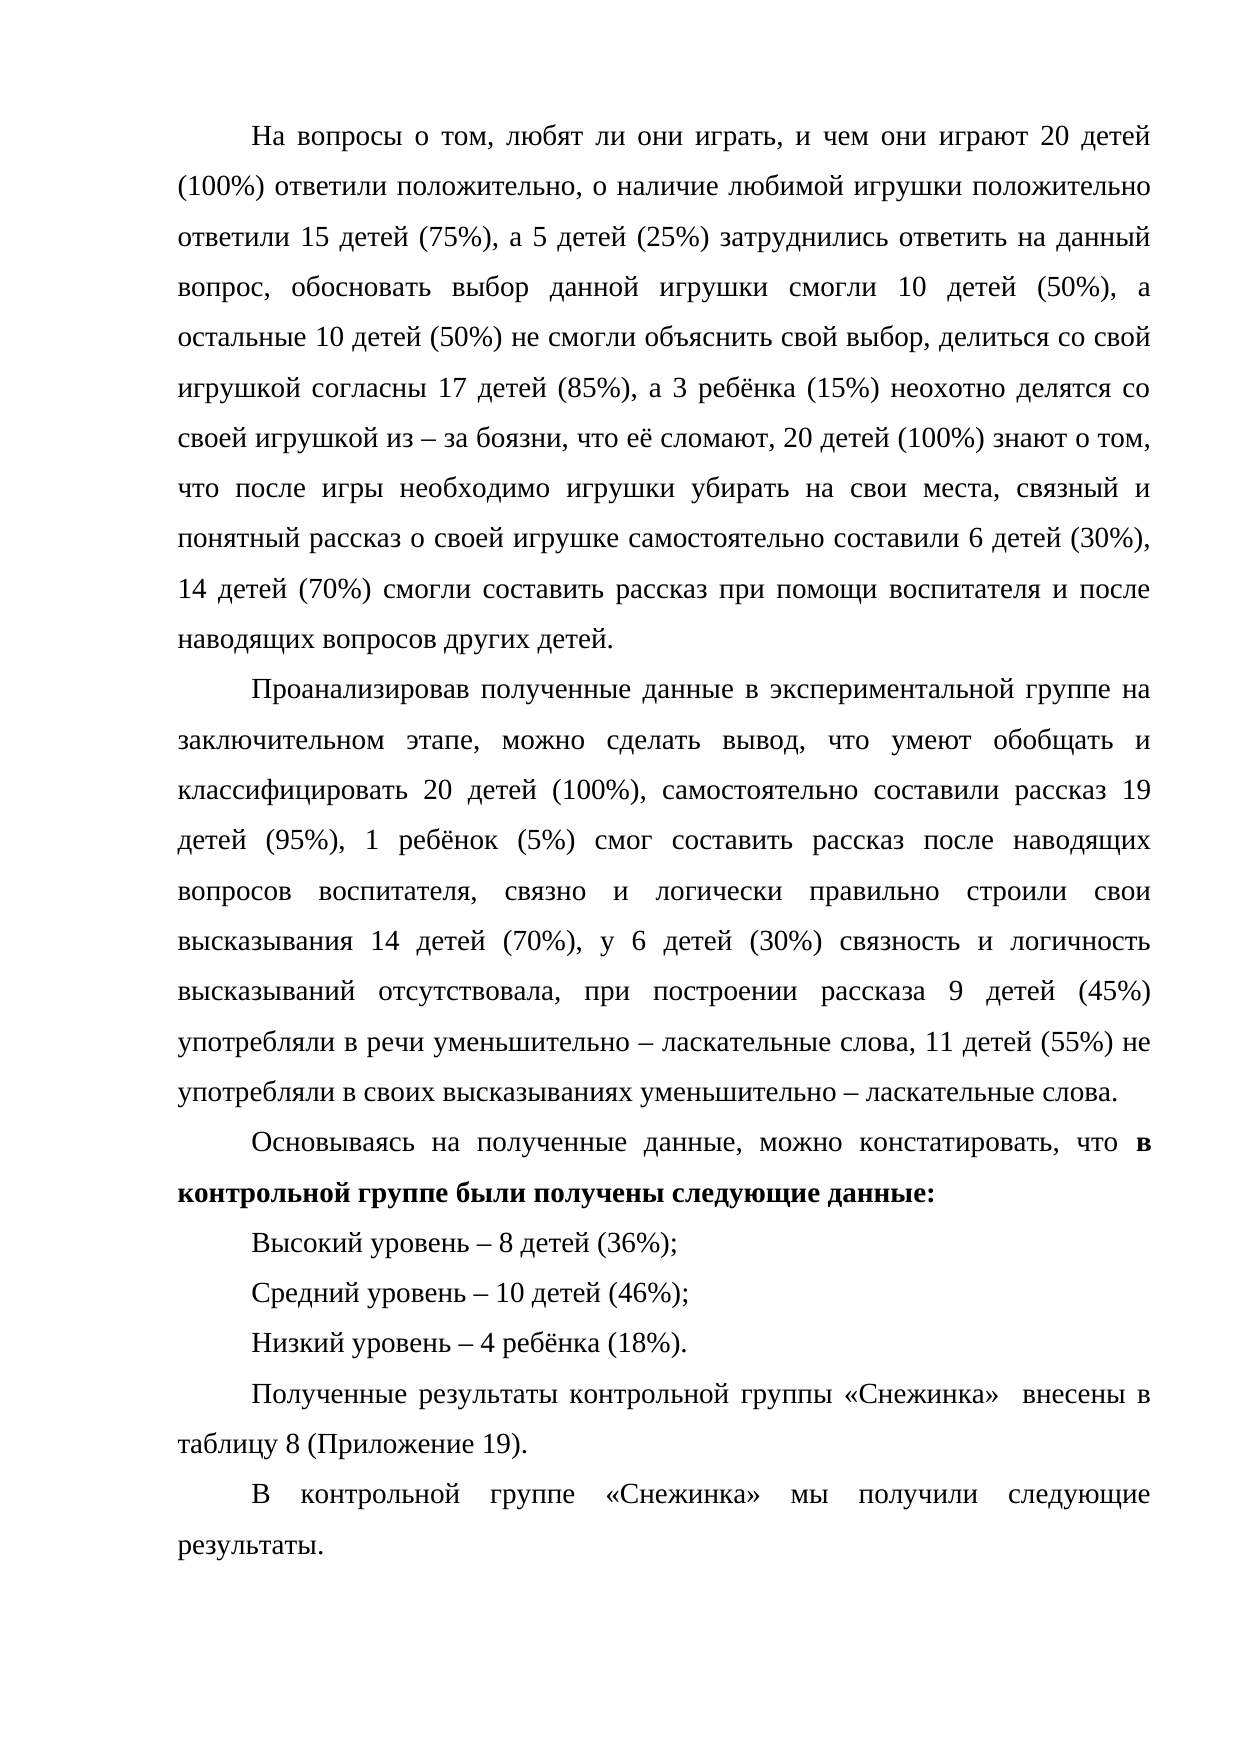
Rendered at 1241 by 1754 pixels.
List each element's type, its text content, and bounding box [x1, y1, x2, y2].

text Низкий уровень – 4 ребёнка (18%). [177, 1326, 1152, 1359]
text Высокий уровень – 8 детей (36%); [177, 1225, 1152, 1258]
text Полученные результаты контрольной группы «Снежинка» внесены в таблицу 8 (Приложение 19). [177, 1376, 1152, 1460]
text Основываясь на полученные данные, можно констатировать, что в контрольной группе были получены следующие данные: [177, 1124, 1152, 1208]
text На вопросы о том, любят ли они играть, и чем они играют 20 детей (100%) ответили положительно, о наличие любимой игрушки положительно ответили 15 детей (75%), а 5 детей (25%) затруднились ответить на данный вопрос, обосновать выбор данной игрушки смогли 10 детей (50%), а остальные 10 детей (50%) не смогли объяснить свой выбор, делиться со свой игрушкой согласны 17 детей (85%), а 3 ребёнка (15%) неохотно делятся со своей игрушкой из – за боязни, что её сломают, 20 детей (100%) знают о том, что после игры необходимо игрушки убирать на свои места, связный и понятный рассказ о своей игрушке самостоятельно составили 6 детей (30%), 14 детей (70%) смогли составить рассказ при помощи воспитателя и после наводящих вопросов других детей. [177, 118, 1152, 655]
text Проанализировав полученные данные в экспериментальной группе на заключительном этапе, можно сделать вывод, что умеют обобщать и классифицировать 20 детей (100%), самостоятельно составили рассказ 19 детей (95%), 1 ребёнок (5%) смог составить рассказ после наводящих вопросов воспитателя, связно и логически правильно строили свои высказывания 14 детей (70%), у 6 детей (30%) связность и логичность высказываний отсутствовала, при построении рассказа 9 детей (45%) употребляли в речи уменьшительно – ласкательные слова, 11 детей (55%) не употребляли в своих высказываниях уменьшительно – ласкательные слова. [177, 672, 1152, 1108]
text Средний уровень – 10 детей (46%); [177, 1275, 1152, 1309]
text В контрольной группе «Снежинка» мы получили следующие результаты. [177, 1477, 1152, 1560]
